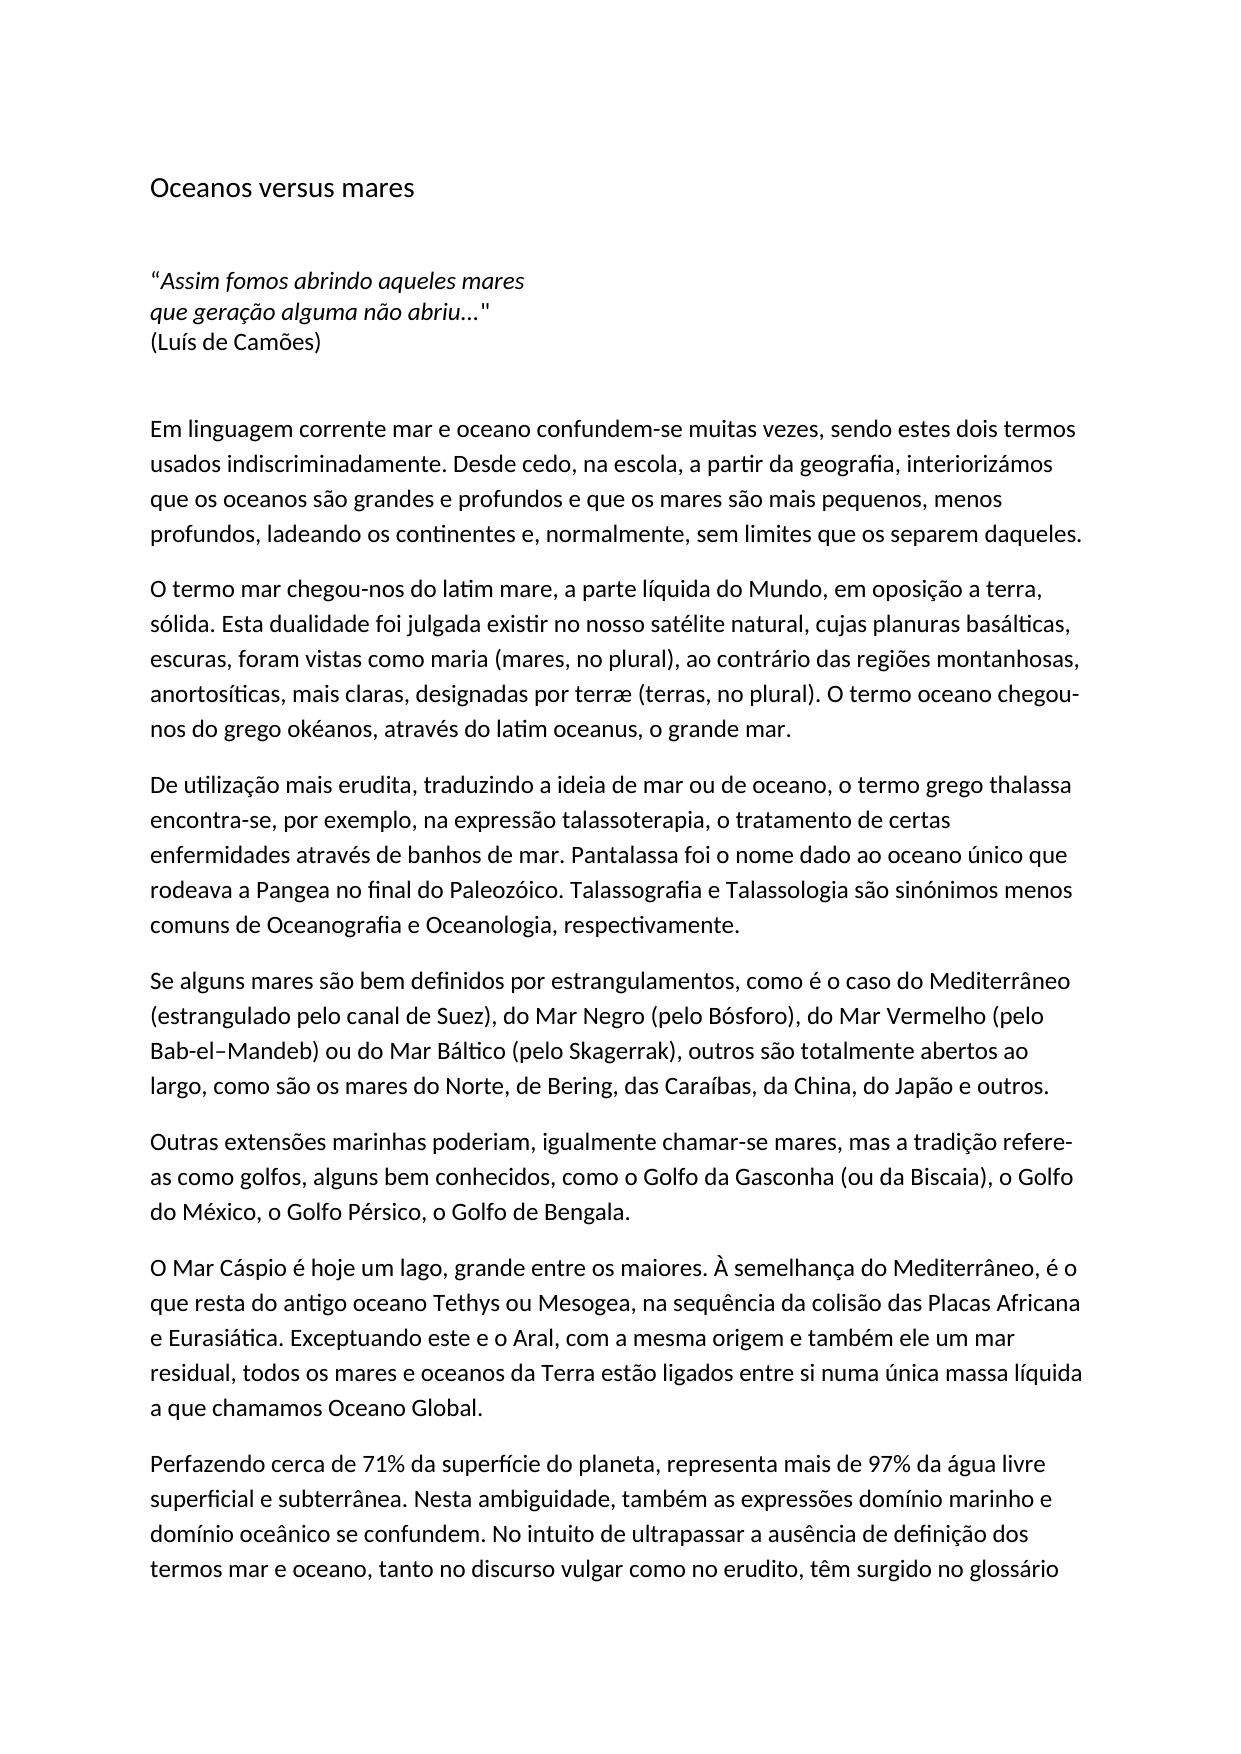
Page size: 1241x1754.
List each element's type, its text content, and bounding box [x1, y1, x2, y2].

text que geração alguma não abriu..." [150, 296, 1090, 326]
text Em linguagem corrente mar e oceano confundem-se muitas vezes, sendo estes dois termos usados indiscriminadamente. Desde cedo, na escola, a partir da geografia, interiorizámos que os oceanos são grandes e profundos e que os mares são mais pequenos, menos profundos, ladeando os continentes e, normalmente, sem limites que os separem daqueles. [150, 413, 1090, 548]
text Se alguns mares são bem definidos por estrangulamentos, como é o caso do Mediterrâneo (estrangulado pelo canal de Suez), do Mar Negro (pelo Bósforo), do Mar Vermelho (pelo Bab-el–Mandeb) ou do Mar Báltico (pelo Skagerrak), outros são totalmente abertos ao largo, como são os mares do Norte, de Bering, das Caraíbas, da China, do Japão e outros. [150, 965, 1090, 1101]
text Oceanos versus mares [150, 169, 1090, 204]
text (Luís de Camões) [150, 326, 1090, 357]
text “Assim fomos abrindo aqueles mares [150, 265, 1090, 296]
text O termo mar chegou-nos do latim mare, a parte líquida do Mundo, em oposição a terra, sólida. Esta dualidade foi julgada existir no nosso satélite natural, cujas planuras basálticas, escuras, foram vistas como maria (mares, no plural), ao contrário das regiões montanhosas, anortosíticas, mais claras, designadas por terræ (terras, no plural). O termo oceano chegou-nos do grego okéanos, através do latim oceanus, o grande mar. [150, 574, 1090, 744]
text De utilização mais erudita, traduzindo a ideia de mar ou de oceano, o termo grego thalassa encontra-se, por exemplo, na expressão talassoterapia, o tratamento de certas enfermidades através de banhos de mar. Pantalassa foi o nome dado ao oceano único que rodeava a Pangea no final do Paleozóico. Talassografia e Talassologia são sinónimos menos comuns de Oceanografia e Oceanologia, respectivamente. [150, 769, 1090, 940]
text Outras extensões marinhas poderiam, igualmente chamar-se mares, mas a tradição refere-as como golfos, alguns bem conhecidos, como o Golfo da Gasconha (ou da Biscaia), o Golfo do México, o Golfo Pérsico, o Golfo de Bengala. [150, 1126, 1090, 1227]
text O Mar Cáspio é hoje um lago, grande entre os maiores. À semelhança do Mediterrâneo, é o que resta do antigo oceano Tethys ou Mesogea, na sequência da colisão das Placas Africana e Eurasiática. Exceptuando este e o Aral, com a mesma origem e também ele um mar residual, todos os mares e oceanos da Terra estão ligados entre si numa única massa líquida a que chamamos Oceano Global. [150, 1252, 1090, 1422]
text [150, 1448, 1090, 1583]
